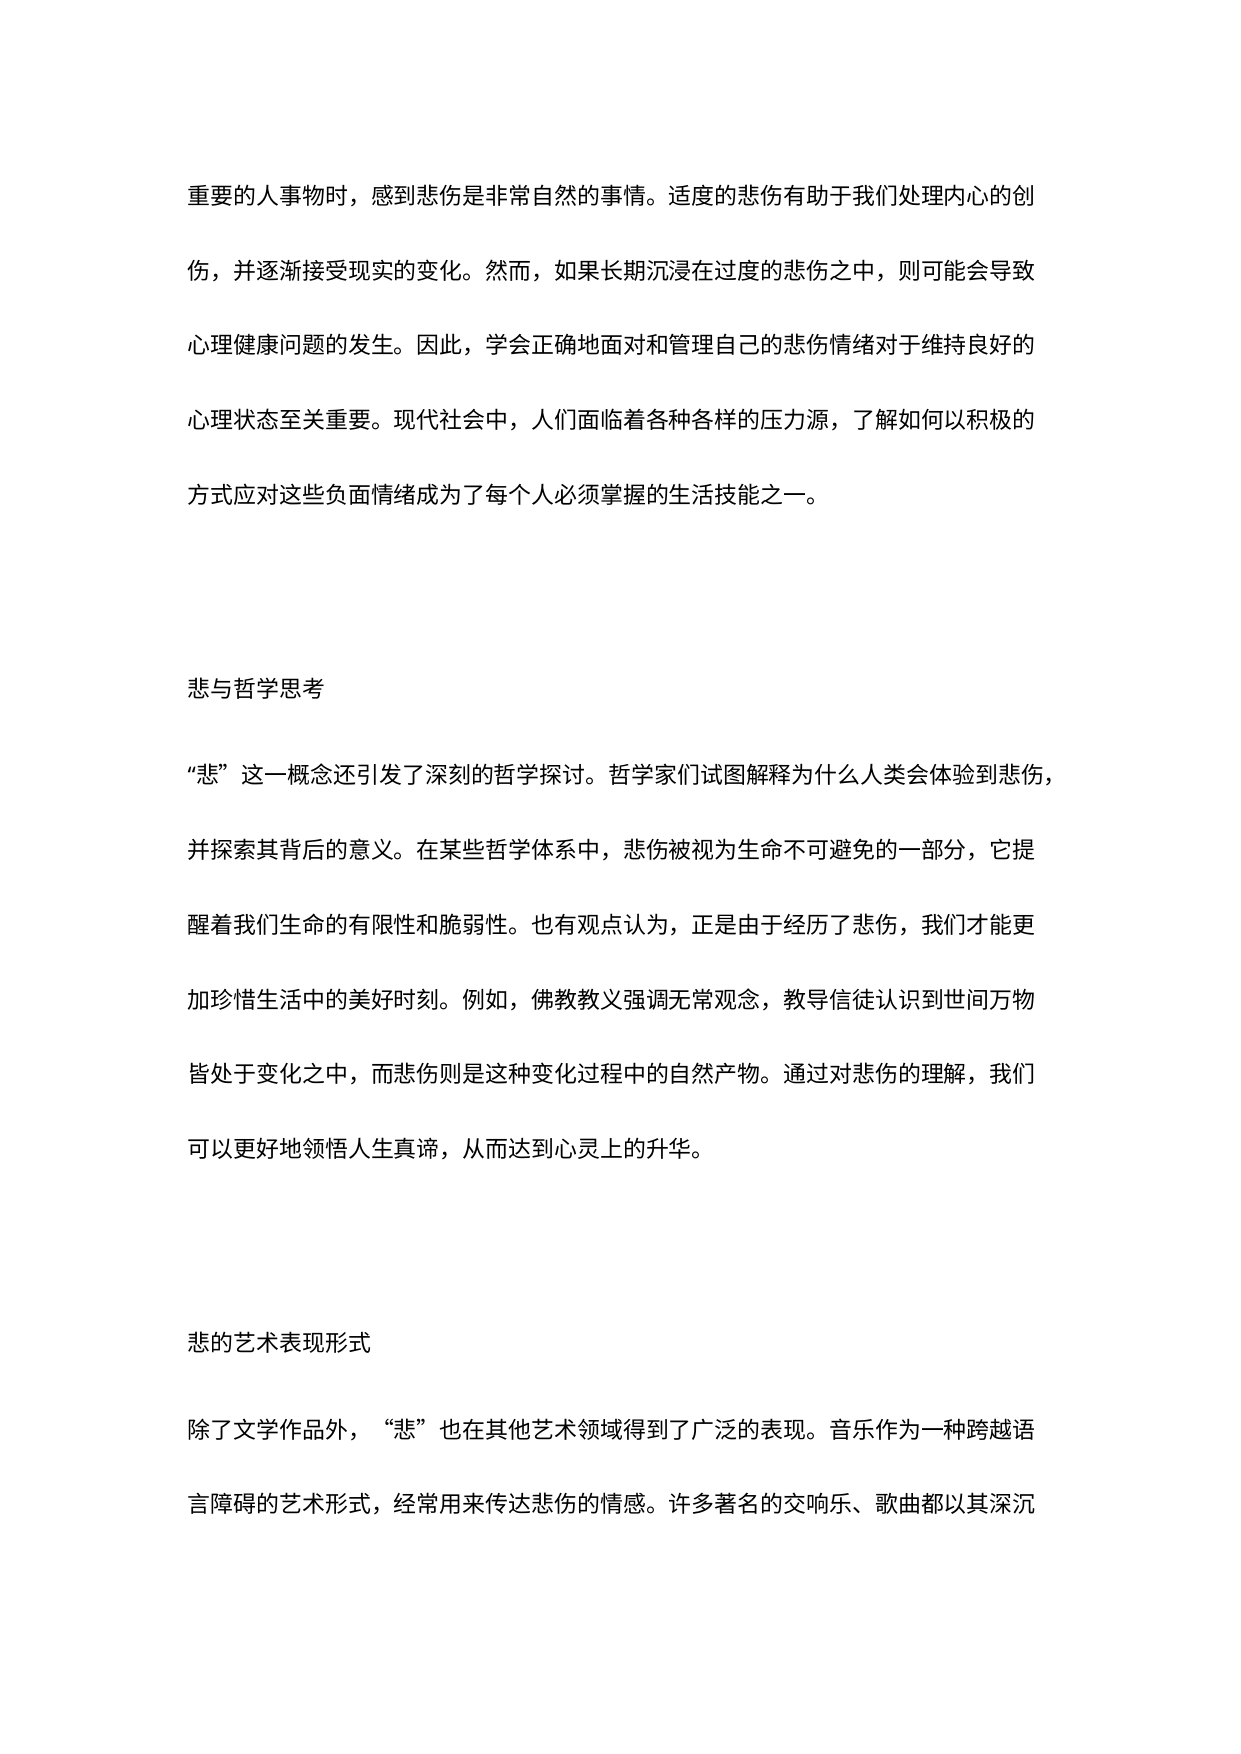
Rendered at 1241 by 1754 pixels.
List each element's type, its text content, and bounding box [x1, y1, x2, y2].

text 悲的艺术表现形式 [187, 1309, 1053, 1374]
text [187, 162, 1053, 526]
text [187, 1396, 1053, 1536]
text 悲与哲学思考 [187, 655, 1053, 720]
text “悲”这一概念还引发了深刻的哲学探讨。哲学家们试图解释为什么人类会体验到悲伤，并探索其背后的意义。在某些哲学体系中，悲伤被视为生命不可避免的一部分，它提醒着我们生命的有限性和脆弱性。也有观点认为，正是由于经历了悲伤，我们才能更加珍惜生活中的美好时刻。例如，佛教教义强调无常观念，教导信徒认识到世间万物皆处于变化之中，而悲伤则是这种变化过程中的自然产物。通过对悲伤的理解，我们可以更好地领悟人生真谛，从而达到心灵上的升华。 [187, 742, 1053, 1180]
